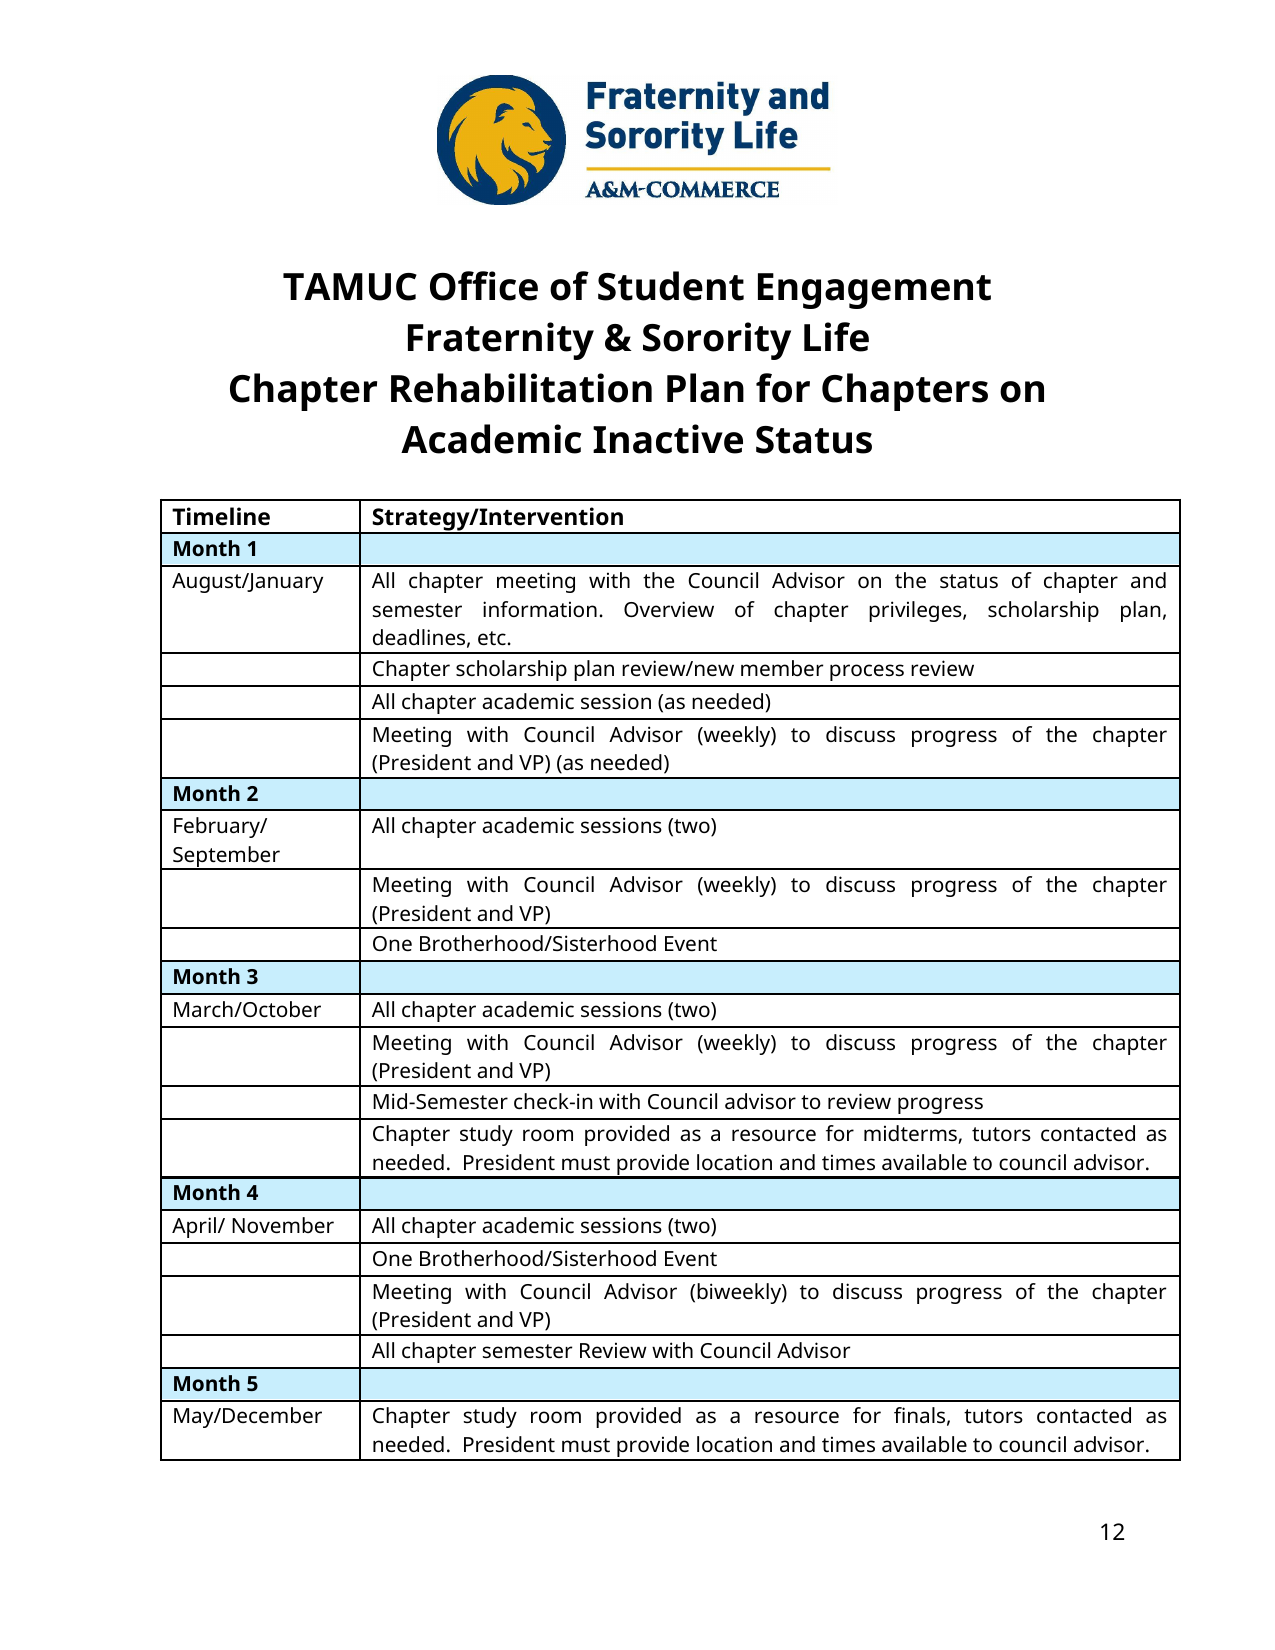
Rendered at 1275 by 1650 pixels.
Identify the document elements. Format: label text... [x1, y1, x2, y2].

text Academic Inactive Status [150, 413, 1125, 464]
table_cell [162, 1277, 359, 1334]
table_cell March/October [162, 995, 359, 1026]
table_cell February/September [162, 811, 359, 868]
table_cell Meeting with Council Advisor (weekly) to discuss progress of the chapter (President and VP) (as needed) [361, 720, 1179, 777]
table_cell [162, 654, 359, 685]
table_cell Chapter scholarship plan review/new member process review [361, 654, 1179, 685]
text Chapter Rehabilitation Plan for Chapters on [150, 362, 1125, 413]
table_cell Mid-Semester check-in with Council advisor to review progress [361, 1087, 1179, 1117]
table_cell Month 3 [162, 962, 359, 993]
table_cell [361, 779, 1179, 809]
table_cell [361, 962, 1179, 993]
table_cell [162, 929, 359, 960]
table_header Timeline [162, 501, 359, 532]
picture [437, 75, 839, 205]
table_cell Meeting with Council Advisor (biweekly) to discuss progress of the chapter (President and VP) [361, 1277, 1179, 1334]
table_cell All chapter academic session (as needed) [361, 687, 1179, 718]
table_cell Chapter study room provided as a resource for finals, tutors contacted as needed. President must provide location and times available to council advisor. [361, 1402, 1179, 1458]
table_cell One Brotherhood/Sisterhood Event [361, 929, 1179, 960]
table_cell [162, 720, 359, 777]
table_cell Chapter study room provided as a resource for midterms, tutors contacted as needed. President must provide location and times available to council advisor. [361, 1120, 1179, 1176]
text Fraternity & Sorority Life [150, 311, 1125, 362]
table_cell One Brotherhood/Sisterhood Event [361, 1244, 1179, 1275]
table_cell Month 5 [162, 1369, 359, 1399]
table_cell [162, 1028, 359, 1085]
table_cell Month 2 [162, 779, 359, 809]
table_cell All chapter meeting with the Council Advisor on the status of chapter and semester information. Overview of chapter privileges, scholarship plan, deadlines, etc. [361, 567, 1179, 652]
table_cell [162, 687, 359, 718]
table_cell All chapter academic sessions (two) [361, 995, 1179, 1026]
table_cell [162, 1244, 359, 1275]
text TAMUC Office of Student Engagement [150, 260, 1125, 311]
table_cell Month 1 [162, 534, 359, 564]
table_cell Meeting with Council Advisor (weekly) to discuss progress of the chapter (President and VP) [361, 870, 1179, 927]
table_cell All chapter academic sessions (two) [361, 811, 1179, 868]
table_cell August/January [162, 567, 359, 652]
table_cell April/ November [162, 1211, 359, 1242]
table_cell [162, 1120, 359, 1176]
table_cell [162, 1336, 359, 1367]
table_cell All chapter academic sessions (two) [361, 1211, 1179, 1242]
table_cell [162, 1087, 359, 1117]
table_cell All chapter semester Review with Council Advisor [361, 1336, 1179, 1367]
table_cell Month 4 [162, 1179, 359, 1209]
table_header Strategy/Intervention [361, 501, 1179, 532]
table_cell [361, 1179, 1179, 1209]
table_cell May/December [162, 1402, 359, 1458]
table_cell Meeting with Council Advisor (weekly) to discuss progress of the chapter (President and VP) [361, 1028, 1179, 1085]
table_cell [361, 1369, 1179, 1399]
table_cell [162, 870, 359, 927]
table_cell [361, 534, 1179, 564]
